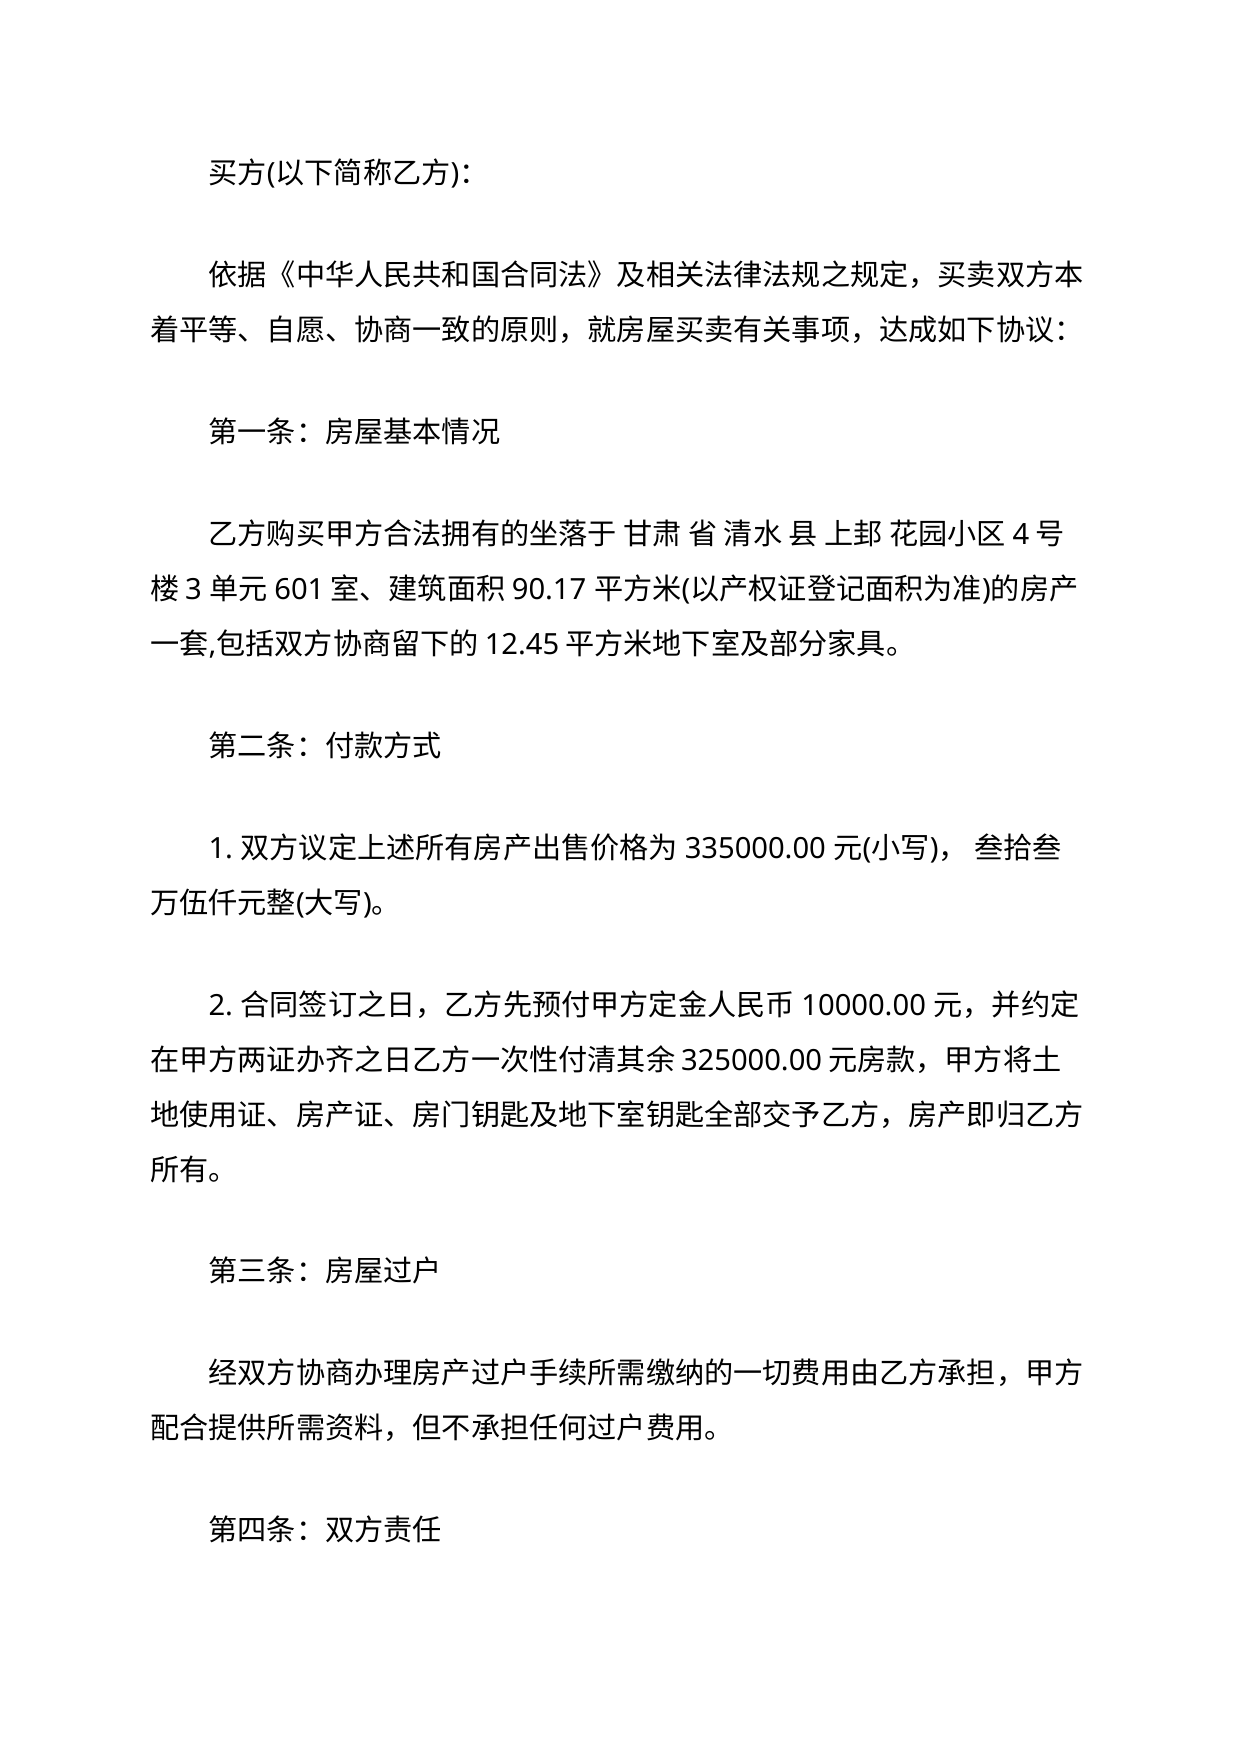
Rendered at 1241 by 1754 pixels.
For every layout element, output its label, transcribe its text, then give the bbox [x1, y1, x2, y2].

text 第三条：房屋过户 [150, 1248, 1090, 1290]
text 经双方协商办理房产过户手续所需缴纳的一切费用由乙方承担，甲方配合提供所需资料，但不承担任何过户费用。 [150, 1349, 1090, 1447]
text 依据《中华人民共和国合同法》及相关法律法规之规定，买卖双方本着平等、自愿、协商一致的原则，就房屋买卖有关事项，达成如下协议： [150, 252, 1090, 349]
text 第四条：双方责任 [150, 1506, 1090, 1548]
text 第二条：付款方式 [150, 722, 1090, 765]
text 2. 合同签订之日，乙方先预付甲方定金人民币 10000.00 元，并约定在甲方两证办齐之日乙方一次性付清其余325000.00元房款，甲方将土地使用证、房产证、房门钥匙及地下室钥匙全部交予乙方，房产即归乙方所有。 [150, 981, 1090, 1188]
text 买方(以下简称乙方)： [150, 150, 1090, 192]
text 乙方购买甲方合法拥有的坐落于 甘肃 省 清水 县 上邽 花园小区 4号 楼3 单元 601室、建筑面积 90.17 平方米(以产权证登记面积为准)的房产一套,包括双方协商留下的12.45平方米地下室及部分家具。 [150, 510, 1090, 663]
text 第一条：房屋基本情况 [150, 409, 1090, 451]
text 1. 双方议定上述所有房产出售价格为 335000.00 元(小写)， 叁拾叁万伍仟元整(大写)。 [150, 824, 1090, 922]
